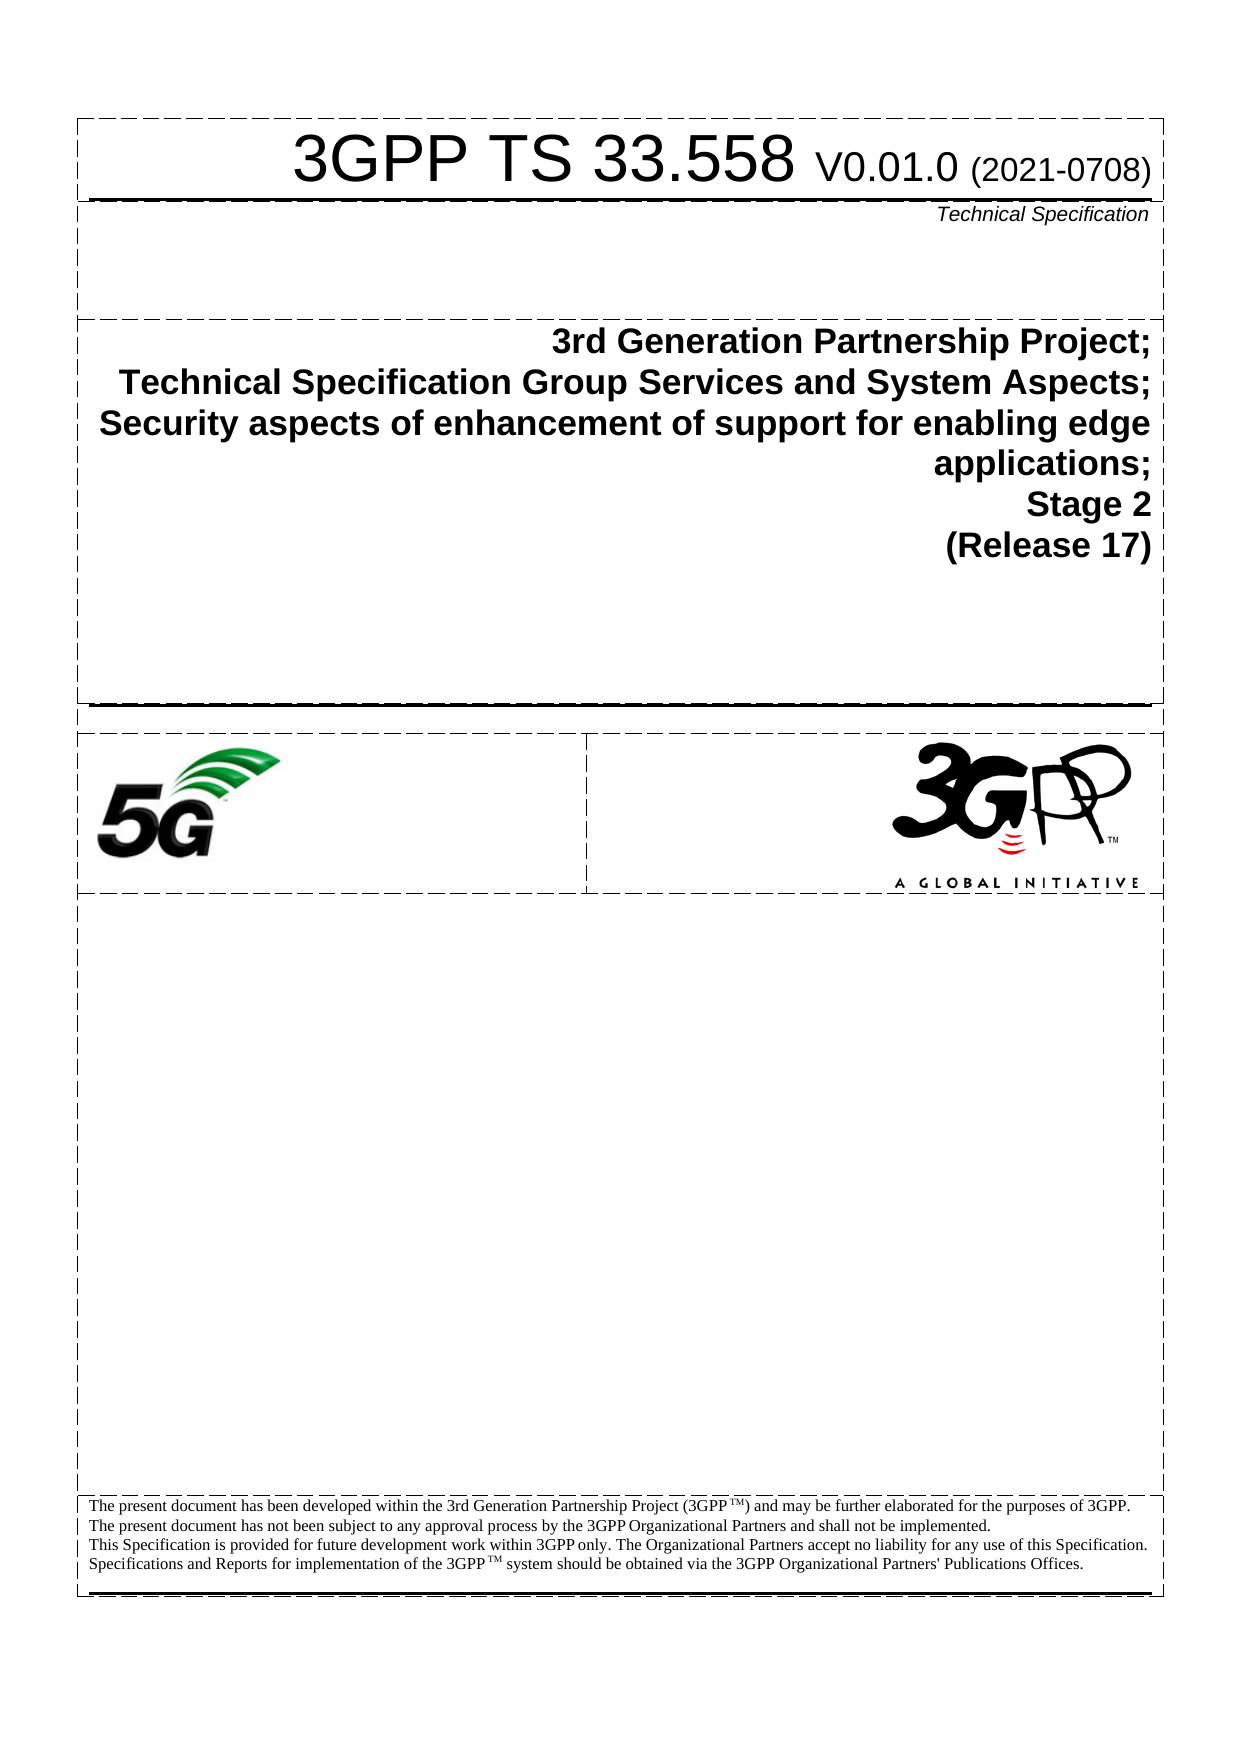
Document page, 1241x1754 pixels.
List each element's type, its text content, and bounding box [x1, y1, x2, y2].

table_cell 3rd Generation Partnership Project; Technical Specification Group Services and System Aspects; Security aspects of enhancement of support for enabling edge applications; Stage 2 (Release 17) [78, 319, 1163, 703]
picture [88, 734, 288, 871]
table_cell [78, 733, 586, 893]
table_cell The present document has been developed within the 3rd Generation Partnership Project (3GPP TM) and may be further elaborated for the purposes of 3GPP. The present document has not been subject to any approval process by the 3GPP Organizational Partners and shall not be implemented. This Specification is provided for future development work within 3GPP only. The Organizational Partners accept no liability for any use of this Specification. Specifications and Reports for implementation of the 3GPP TM system should be obtained via the 3GPP Organizational Partners' Publications Offices. [78, 1495, 1163, 1596]
table_cell [1152, 734, 1163, 893]
table_cell [78, 893, 1163, 1495]
table_header 3GPP TS 33.558 V0..0 (2021-) [78, 118, 1163, 201]
picture [884, 734, 1152, 893]
table_cell Technical Specification [78, 201, 1163, 319]
table_cell [586, 733, 887, 893]
table_cell [78, 704, 1163, 733]
